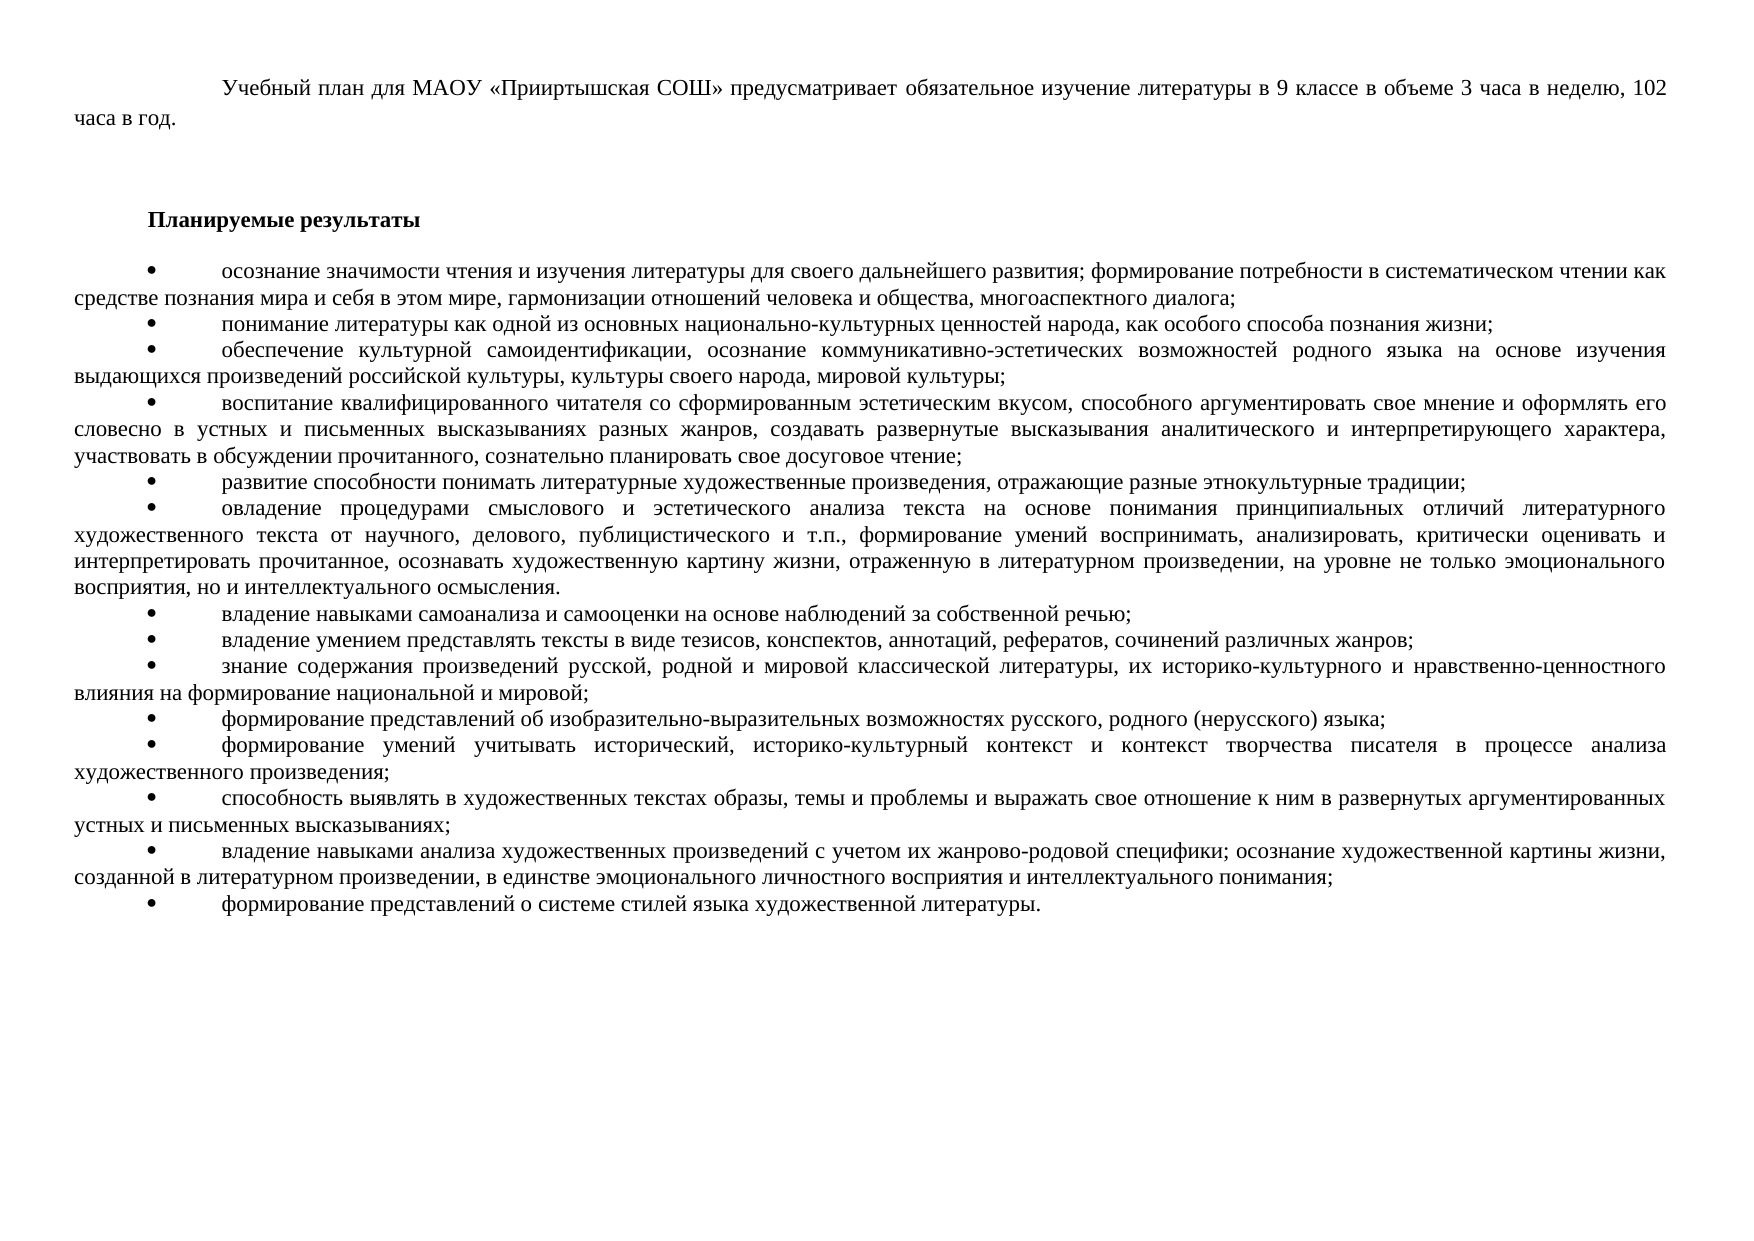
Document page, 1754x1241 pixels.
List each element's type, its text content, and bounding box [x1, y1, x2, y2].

list владение умением представлять тексты в виде тезисов, конспектов, аннотаций, рефератов, сочинений различных жанров; [74, 626, 1668, 652]
list осознание значимости чтения и изучения литературы для своего дальнейшего развития; формирование потребности в систематическом чтении как средстве познания мира и себя в этом мире, гармонизации отношений человека и общества, многоаспектного диалога; [74, 257, 1668, 310]
list обеспечение культурной самоидентификации, осознание коммуникативно-эстетических возможностей родного языка на основе изучения выдающихся произведений российской культуры, культуры своего народа, мировой культуры; [74, 336, 1668, 389]
list понимание литературы как одной из основных национально-культурных ценностей народа, как особого способа познания жизни; [74, 310, 1668, 336]
list формирование представлений о системе стилей языка художественной литературы. [74, 890, 1668, 916]
list владение навыками самоанализа и самооценки на основе наблюдений за собственной речью; [74, 600, 1668, 626]
list формирование умений учитывать исторический, историко-культурный контекст и контекст творчества писателя в процессе анализа художественного произведения; [74, 732, 1668, 784]
list владение навыками анализа художественных произведений с учетом их жанрово-родовой специфики; осознание художественной картины жизни, созданной в литературном произведении, в единстве эмоционального личностного восприятия и интеллектуального понимания; [74, 837, 1668, 890]
list воспитание квалифицированного читателя со сформированным эстетическим вкусом, способного аргументировать свое мнение и оформлять его словесно в устных и письменных высказываниях разных жанров, создавать развернутые высказывания аналитического и интерпретирующего характера, участвовать в обсуждении прочитанного, сознательно планировать свое досуговое чтение; [74, 389, 1668, 468]
text Учебный план для МАОУ «Прииртышская СОШ» предусматривает обязательное изучение литературы в 9 классе в объеме 3 часа в неделю, 102 часа в год. [74, 74, 1668, 130]
list способность выявлять в художественных текстах образы, темы и проблемы и выражать свое отношение к ним в развернутых аргументированных устных и письменных высказываниях; [74, 784, 1668, 837]
list овладение процедурами смыслового и эстетического анализа текста на основе понимания принципиальных отличий литературного художественного текста от научного, делового, публицистического и т.п., формирование умений воспринимать, анализировать, критически оценивать и интерпретировать прочитанное, осознавать художественную картину жизни, отраженную в литературном произведении, на уровне не только эмоционального восприятия, но и интеллектуального осмысления. [74, 494, 1668, 600]
list знание содержания произведений русской, родной и мировой классической литературы, их историко-культурного и нравственно-ценностного влияния на формирование национальной и мировой; [74, 652, 1668, 705]
list развитие способности понимать литературные художественные произведения, отражающие разные этнокультурные традиции; [74, 468, 1668, 494]
list формирование представлений об изобразительно-выразительных возможностях русского, родного (нерусского) языка; [74, 705, 1668, 732]
text Планируемые результаты [74, 206, 1668, 232]
